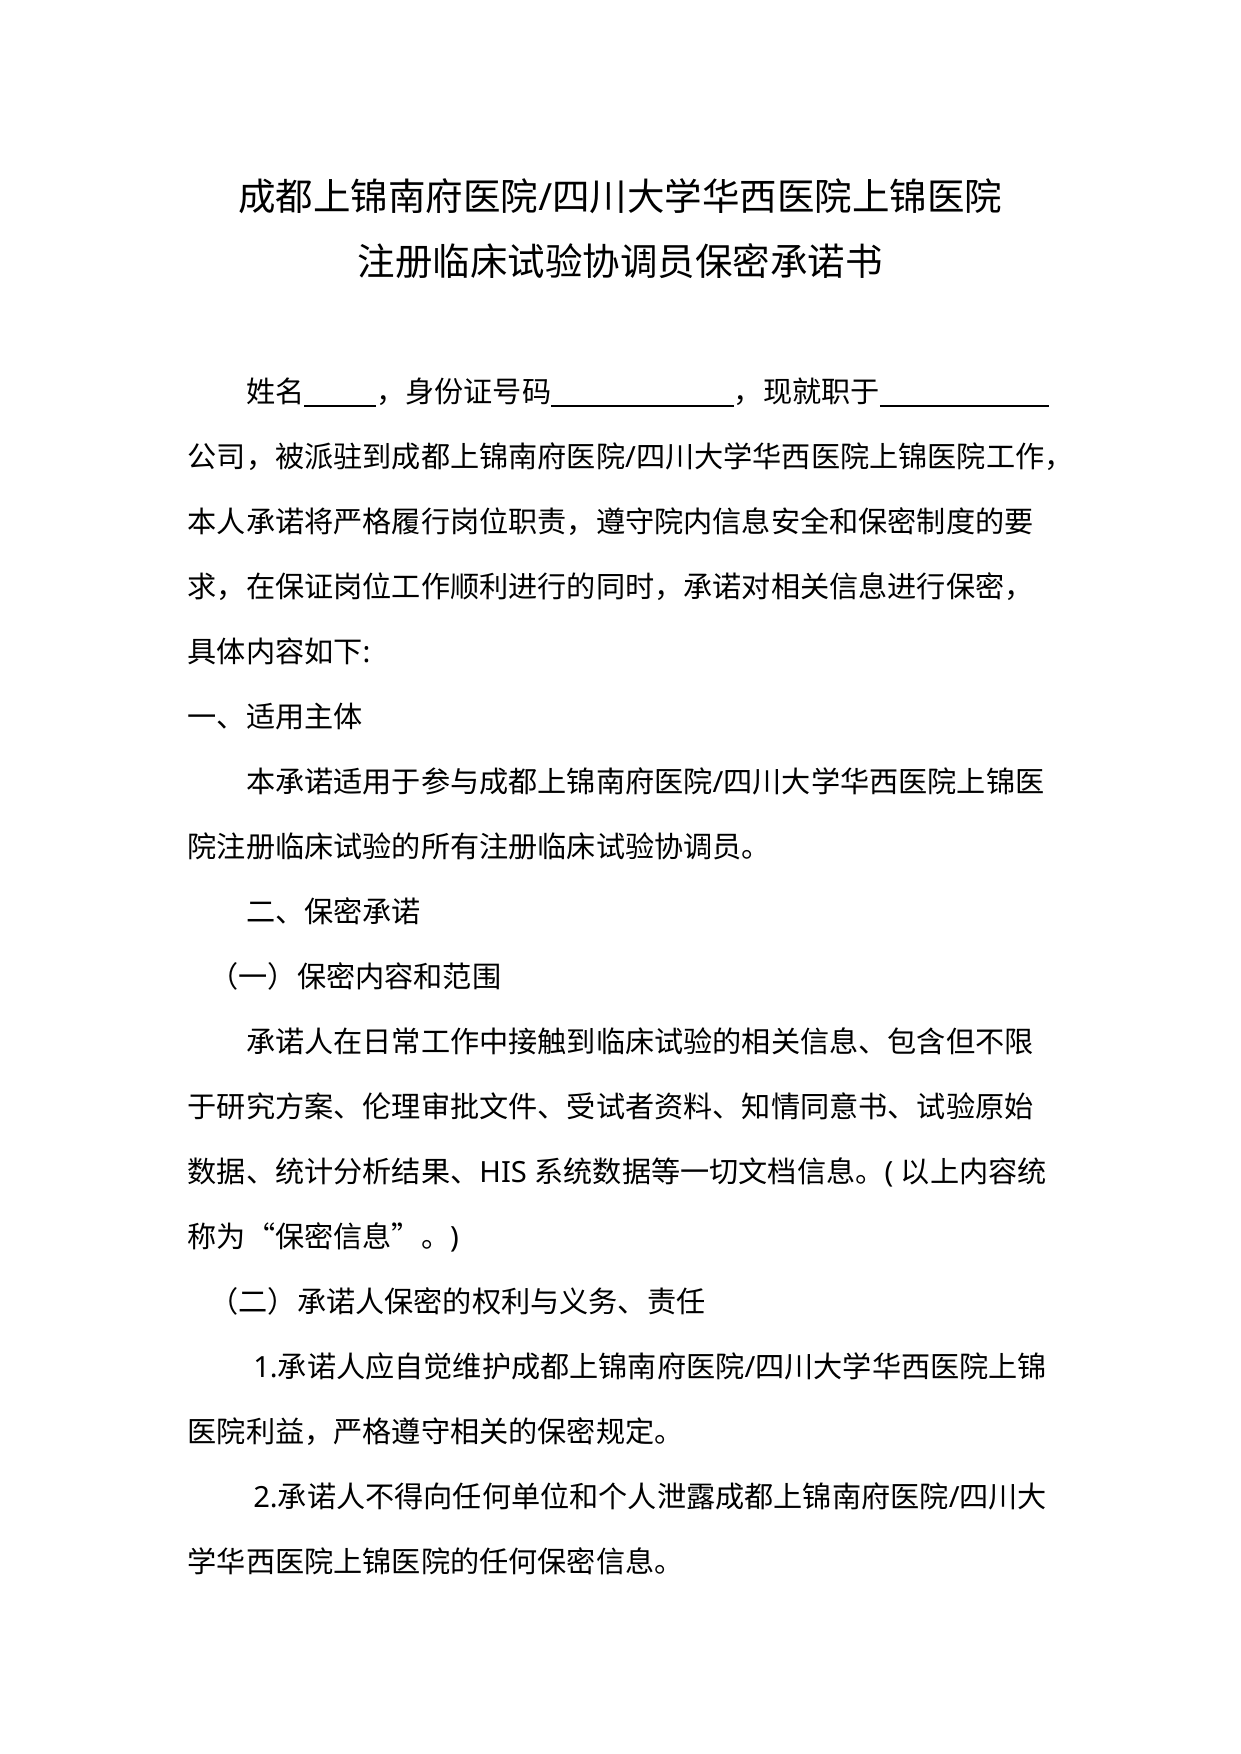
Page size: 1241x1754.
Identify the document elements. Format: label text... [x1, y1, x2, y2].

list 承诺人保密的权利与义务、责任 [166, 1267, 1053, 1332]
list 承诺人应自觉维护成都上锦南府医院/四川大学华西医院上锦医院利益，严格遵守相关的保密规定。 [187, 1332, 1053, 1462]
text 注册临床试验协调员保密承诺书 [187, 227, 1053, 292]
text 二、保密承诺 [187, 877, 1053, 942]
list 保密内容和范围 [166, 942, 1053, 1007]
text 本承诺适用于参与成都上锦南府医院/四川大学华西医院上锦医院注册临床试验的所有注册临床试验协调员。 [187, 747, 1053, 877]
text 一、适用主体 [187, 682, 1053, 747]
list 承诺人不得向任何单位和个人泄露成都上锦南府医院/四川大学华西医院上锦医院的任何保密信息。 [187, 1462, 1053, 1592]
text 成都上锦南府医院/四川大学华西医院上锦医院 [187, 162, 1053, 227]
text 承诺人在日常工作中接触到临床试验的相关信息、包含但不限于研究方案、伦理审批文件、受试者资料、知情同意书、试验原始数据、统计分析结果、HIS 系统数据等一切文档信息。( 以上内容统称为“保密信息”。) [187, 1007, 1053, 1267]
text 姓名 ，身份证号码 ，现就职于 公司，被派驻到成都上锦南府医院/四川大学华西医院上锦医院工作，本人承诺将严格履行岗位职责，遵守院内信息安全和保密制度的要求，在保证岗位工作顺利进行的同时，承诺对相关信息进行保密，具体内容如下: [187, 357, 1053, 682]
